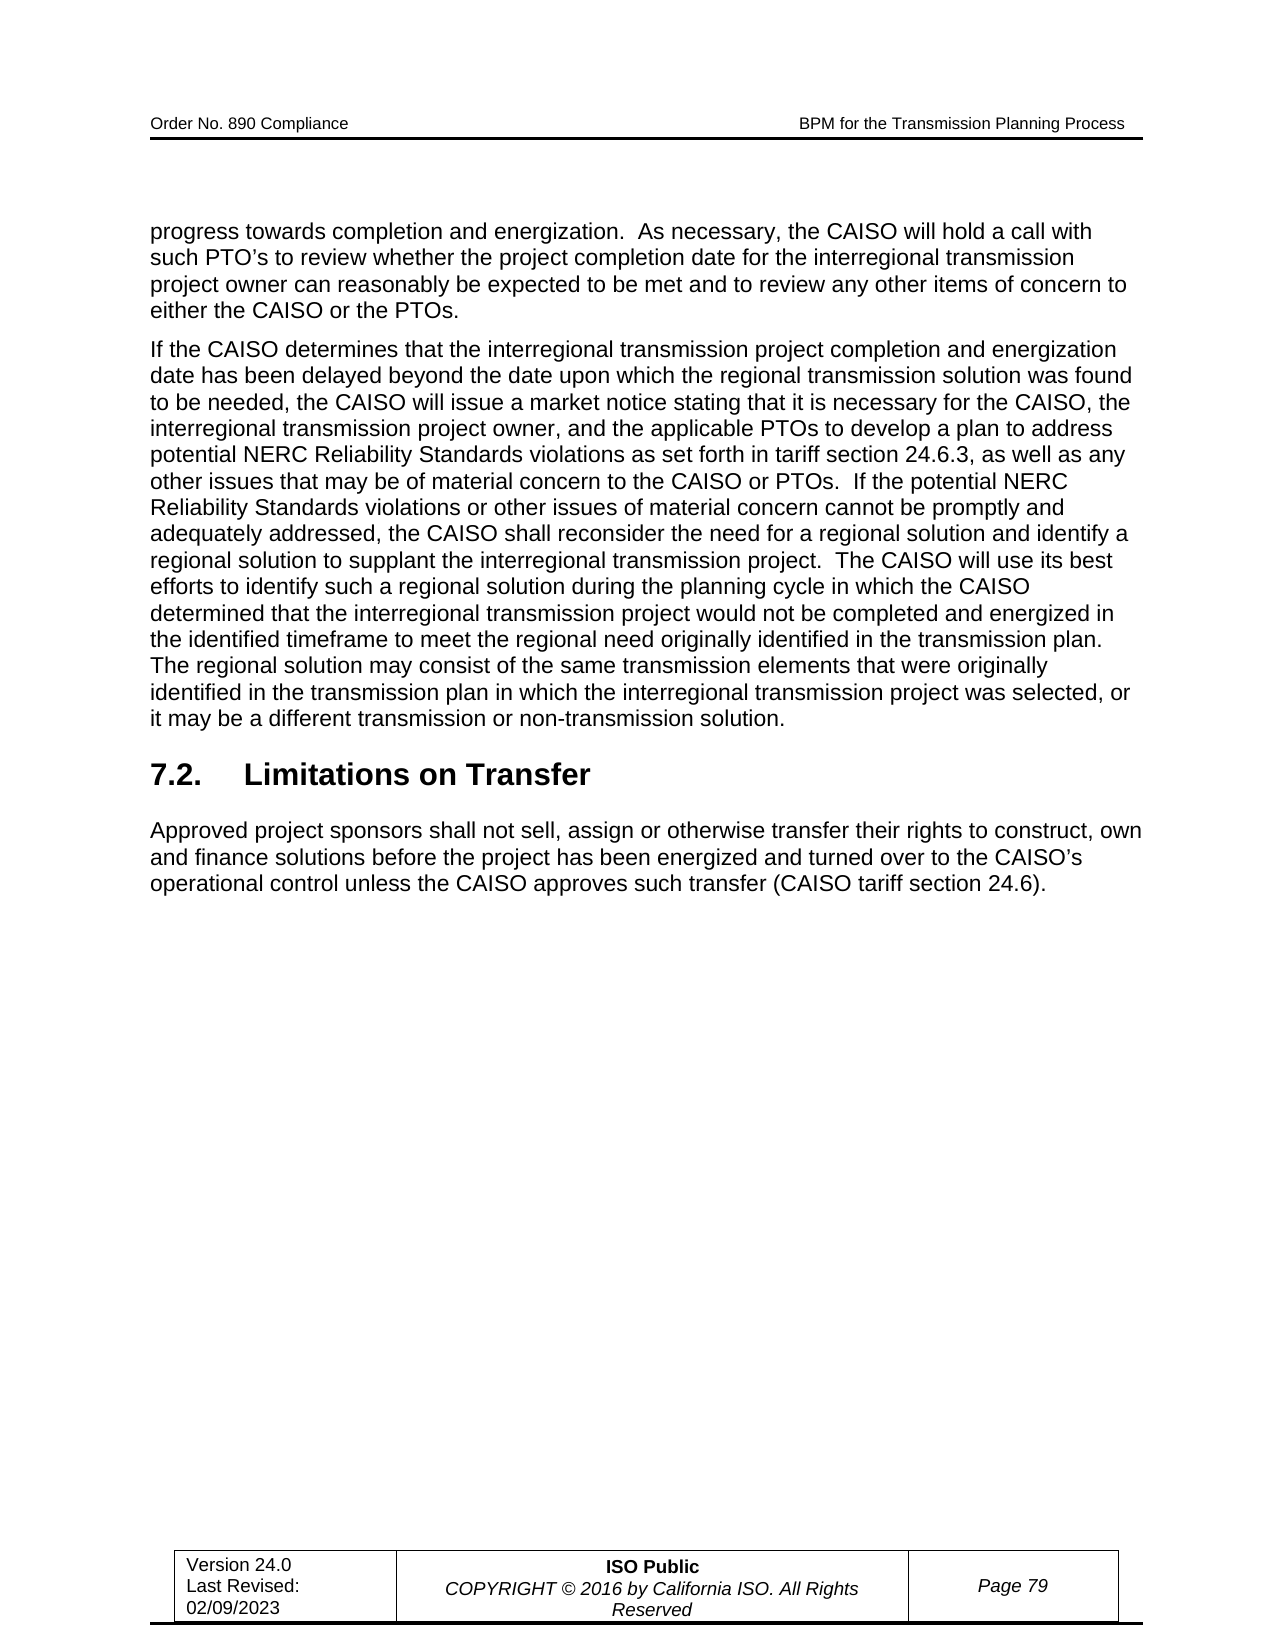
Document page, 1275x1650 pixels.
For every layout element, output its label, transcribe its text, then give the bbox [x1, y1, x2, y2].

text If the CAISO determines that the interregional transmission project completion and energization date has been delayed beyond the date upon which the regional transmission solution was found to be needed, the CAISO will issue a market notice stating that it is necessary for the CAISO, the interregional transmission project owner, and the applicable PTOs to develop a plan to address potential NERC Reliability Standards violations as set forth in tariff section 24.6.3, as well as any other issues that may be of material concern to the CAISO or PTOs. If the potential NERC Reliability Standards violations or other issues of material concern cannot be promptly and adequately addressed, the CAISO shall reconsider the need for a regional solution and identify a regional solution to supplant the interregional transmission project. The CAISO will use its best efforts to identify such a regional solution during the planning cycle in which the CAISO determined that the interregional transmission project would not be completed and energized in the identified timeframe to meet the regional need originally identified in the transmission plan. The regional solution may consist of the same transmission elements that were originally identified in the transmission plan in which the interregional transmission project was selected, or it may be a different transmission or non-transmission solution. [150, 336, 1143, 731]
subtitle Limitations on Transfer [150, 756, 1143, 792]
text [150, 218, 1143, 323]
text Approved project sponsors shall not sell, assign or otherwise transfer their rights to construct, own and finance solutions before the project has been energized and turned over to the CAISO’s operational control unless the CAISO approves such transfer (CAISO tariff section 24.6). [150, 817, 1143, 896]
